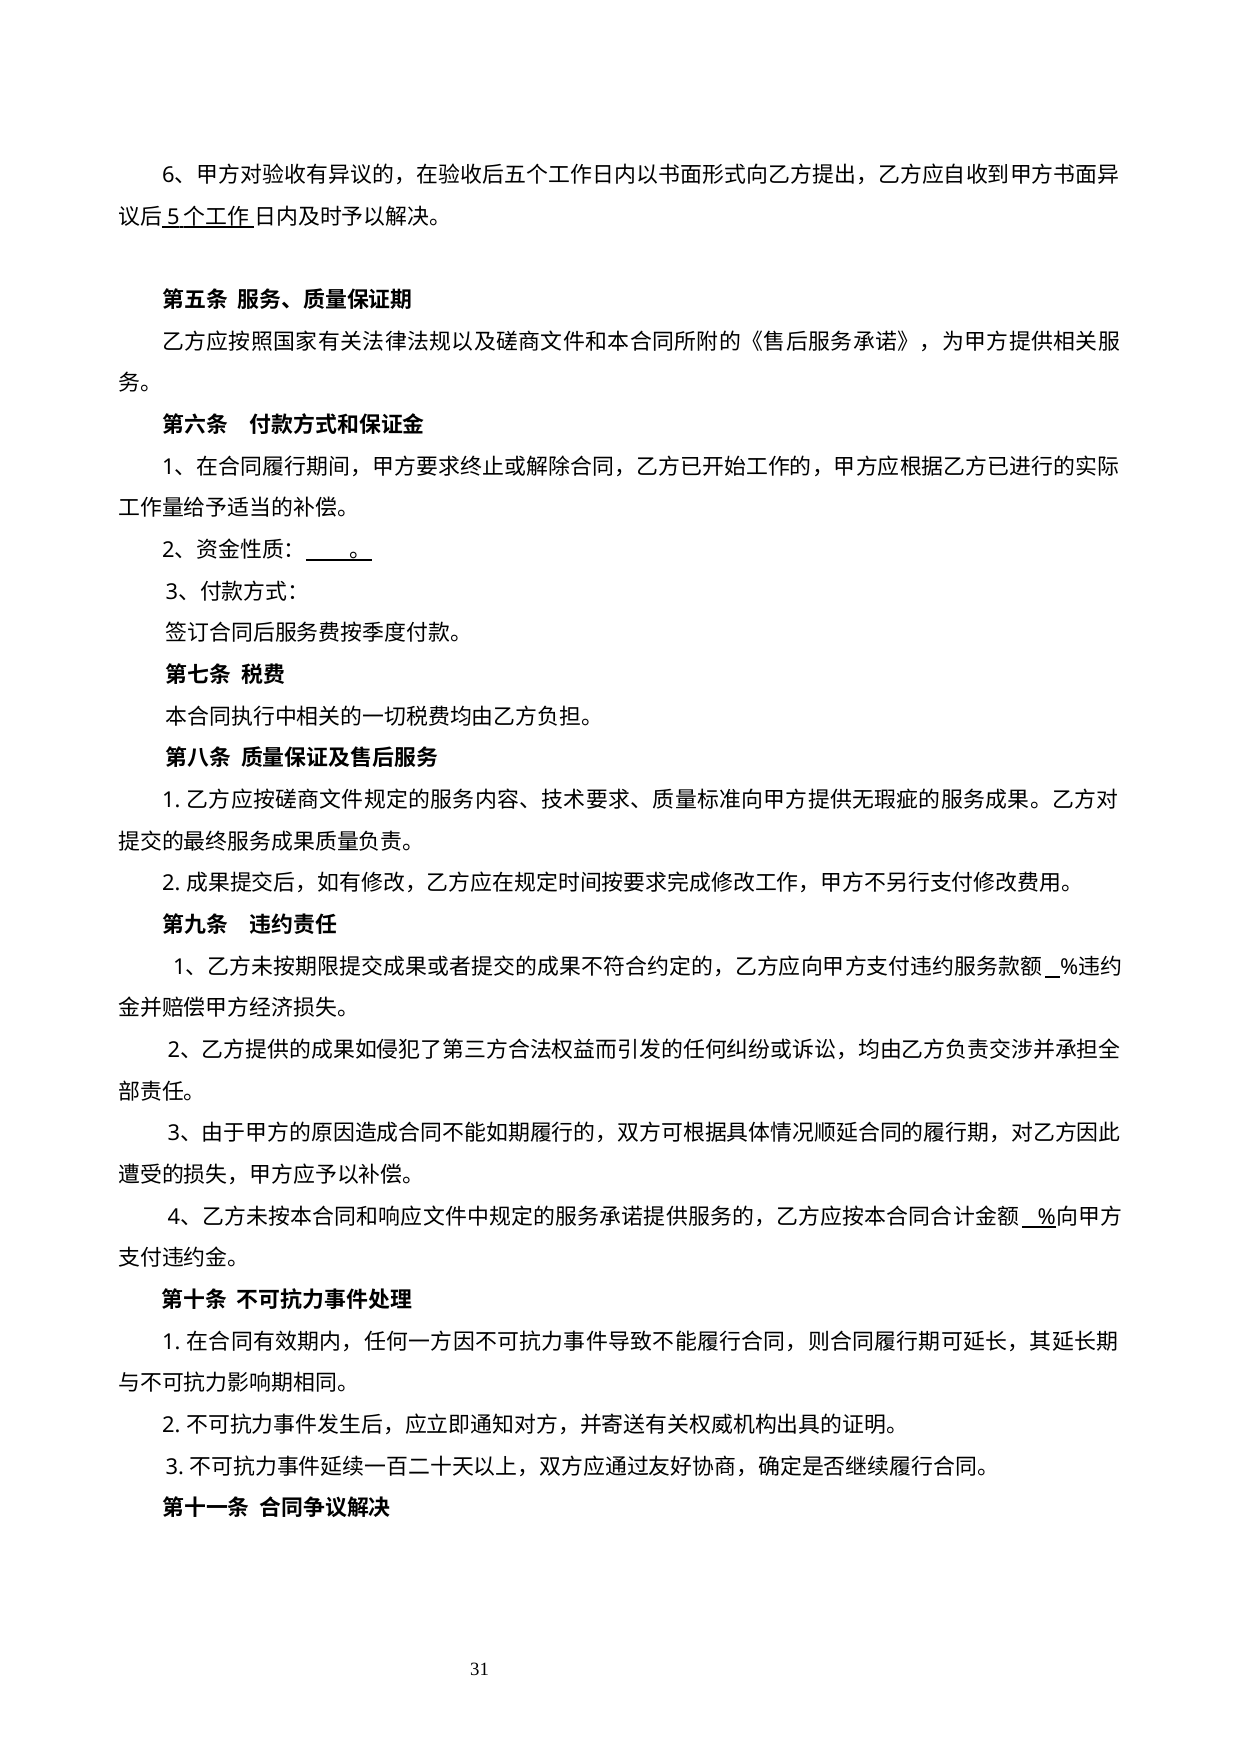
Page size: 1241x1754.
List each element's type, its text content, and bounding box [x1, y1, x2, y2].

text 3. 不可抗力事件延续一百二十天以上，双方应通过友好协商，确定是否继续履行合同。 [112, 1441, 1122, 1482]
text 第十条 不可抗力事件处理 [118, 1274, 1122, 1316]
text 1. 乙方应按磋商文件规定的服务内容、技术要求、质量标准向甲方提供无瑕疵的服务成果。乙方对提交的最终服务成果质量负责。 [118, 774, 1122, 857]
text 2、乙方提供的成果如侵犯了第三方合法权益而引发的任何纠纷或诉讼，均由乙方负责交涉并承担全部责任。 [118, 1024, 1122, 1107]
text 第九条 违约责任 [118, 899, 1122, 941]
text 第五条 服务、质量保证期 [118, 274, 1122, 316]
text 3、付款方式： [112, 566, 1122, 607]
text 本合同执行中相关的一切税费均由乙方负担。 [112, 691, 1122, 732]
text 签订合同后服务费按季度付款。 [112, 607, 1122, 649]
text 1、乙方未按期限提交成果或者提交的成果不符合约定的，乙方应向甲方支付违约服务款额 %违约金并赔偿甲方经济损失。 [118, 941, 1122, 1024]
text 第六条 付款方式和保证金 [118, 399, 1122, 441]
text 第八条 质量保证及售后服务 [112, 732, 1122, 774]
text 2. 不可抗力事件发生后，应立即通知对方，并寄送有关权威机构出具的证明。 [118, 1399, 1122, 1441]
text 6、甲方对验收有异议的，在验收后五个工作日内以书面形式向乙方提出，乙方应自收到甲方书面异议后 5个工作 日内及时予以解决。 [118, 149, 1122, 232]
text 1、在合同履行期间，甲方要求终止或解除合同，乙方已开始工作的，甲方应根据乙方已进行的实际工作量给予适当的补偿。 [118, 441, 1122, 524]
text 3、由于甲方的原因造成合同不能如期履行的，双方可根据具体情况顺延合同的履行期，对乙方因此遭受的损失，甲方应予以补偿。 [118, 1107, 1122, 1191]
text 4、乙方未按本合同和响应文件中规定的服务承诺提供服务的，乙方应按本合同合计金额 %向甲方支付违约金。 [118, 1191, 1122, 1274]
text 乙方应按照国家有关法律法规以及磋商文件和本合同所附的《售后服务承诺》，为甲方提供相关服务。 [118, 316, 1122, 399]
text 第十一条 合同争议解决 [118, 1482, 1122, 1524]
text 2. 成果提交后，如有修改，乙方应在规定时间按要求完成修改工作，甲方不另行支付修改费用。 [118, 857, 1122, 899]
text 第七条 税费 [112, 649, 1122, 691]
text 2、资金性质： 。 [118, 524, 1122, 566]
text 1. 在合同有效期内，任何一方因不可抗力事件导致不能履行合同，则合同履行期可延长，其延长期与不可抗力影响期相同。 [118, 1316, 1122, 1399]
